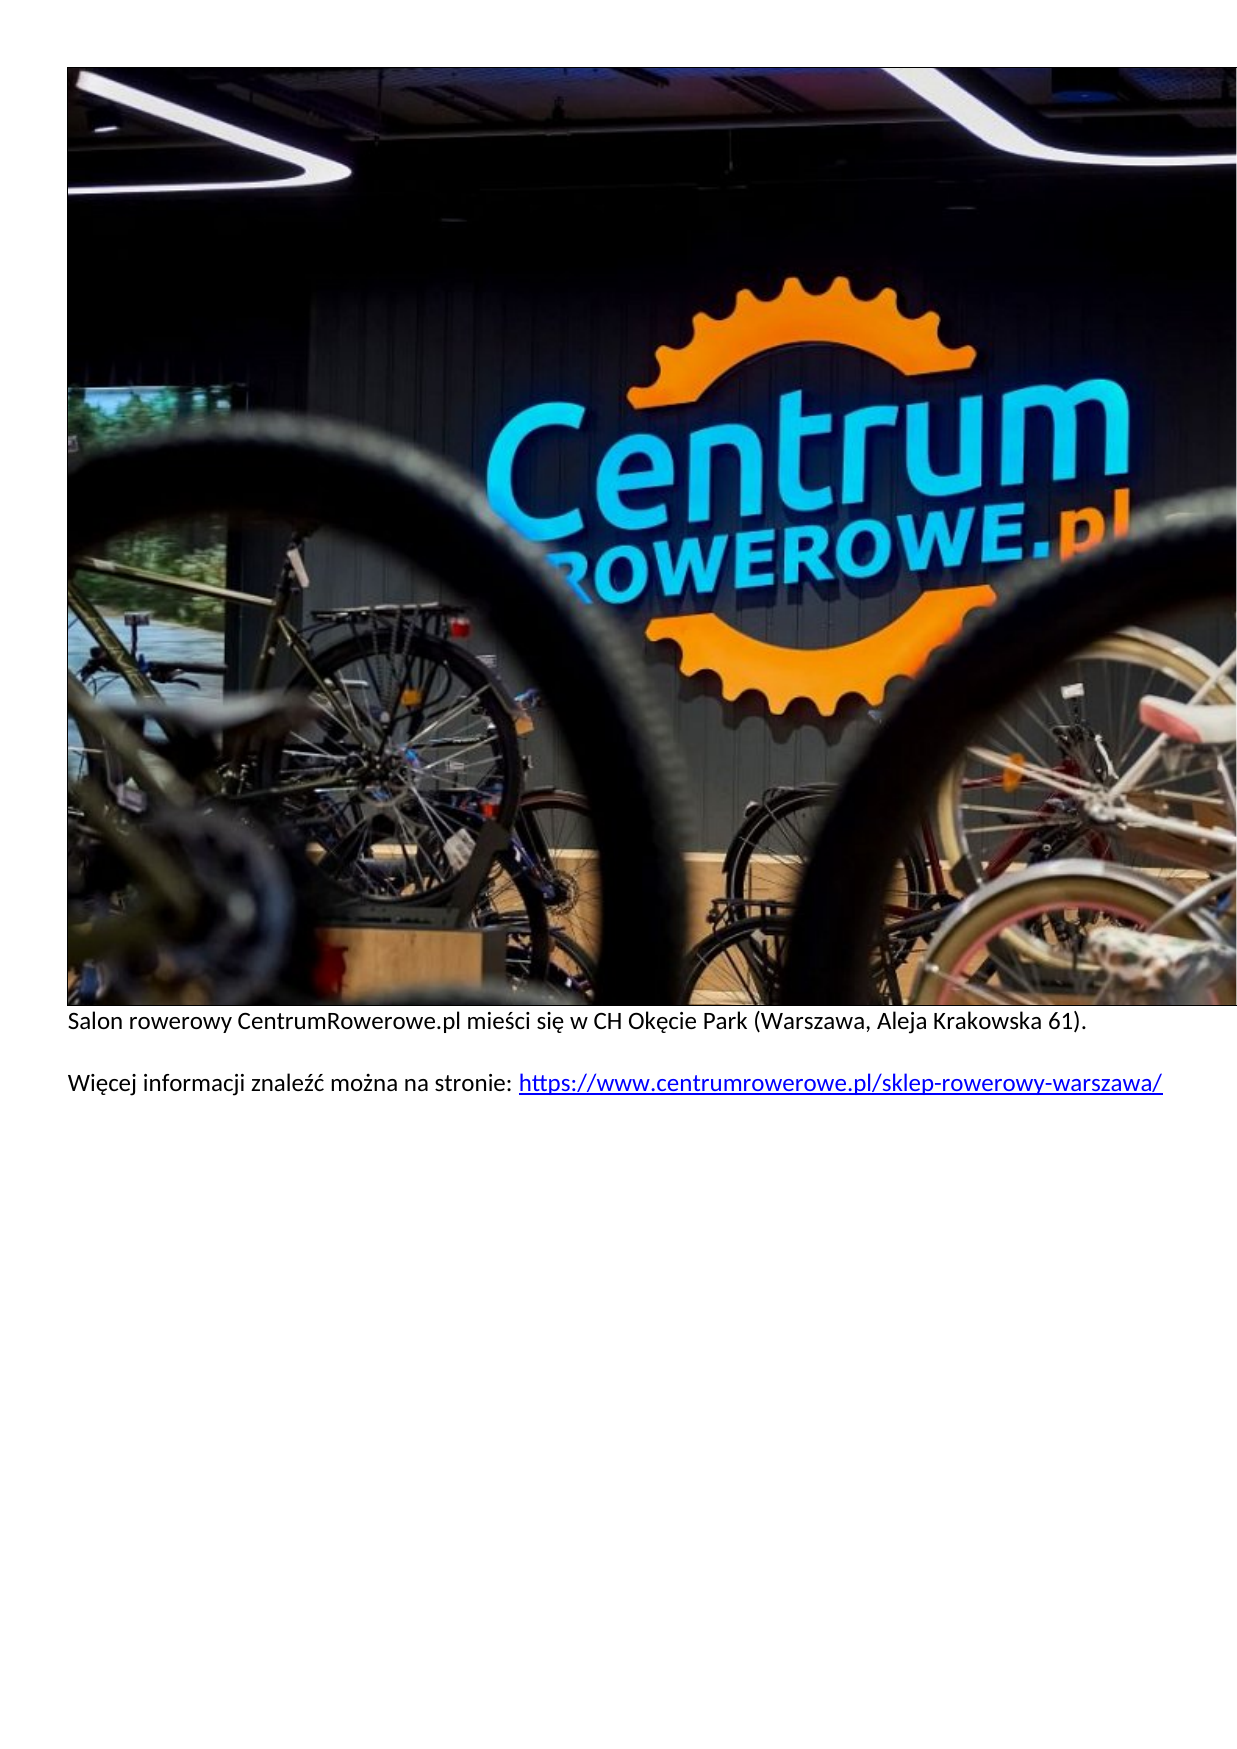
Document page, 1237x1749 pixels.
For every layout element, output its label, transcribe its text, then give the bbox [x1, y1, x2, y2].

picture [68, 68, 1237, 1005]
text Więcej informacji znaleźć można na stronie: https://www.centrumrowerowe.pl/sklep-rowerowy-warszawa/ [68, 1067, 1169, 1097]
text Salon rowerowy CentrumRowerowe.pl mieści się w CH Okęcie Park (Warszawa, Aleja Krakowska 61). [68, 1006, 1169, 1036]
